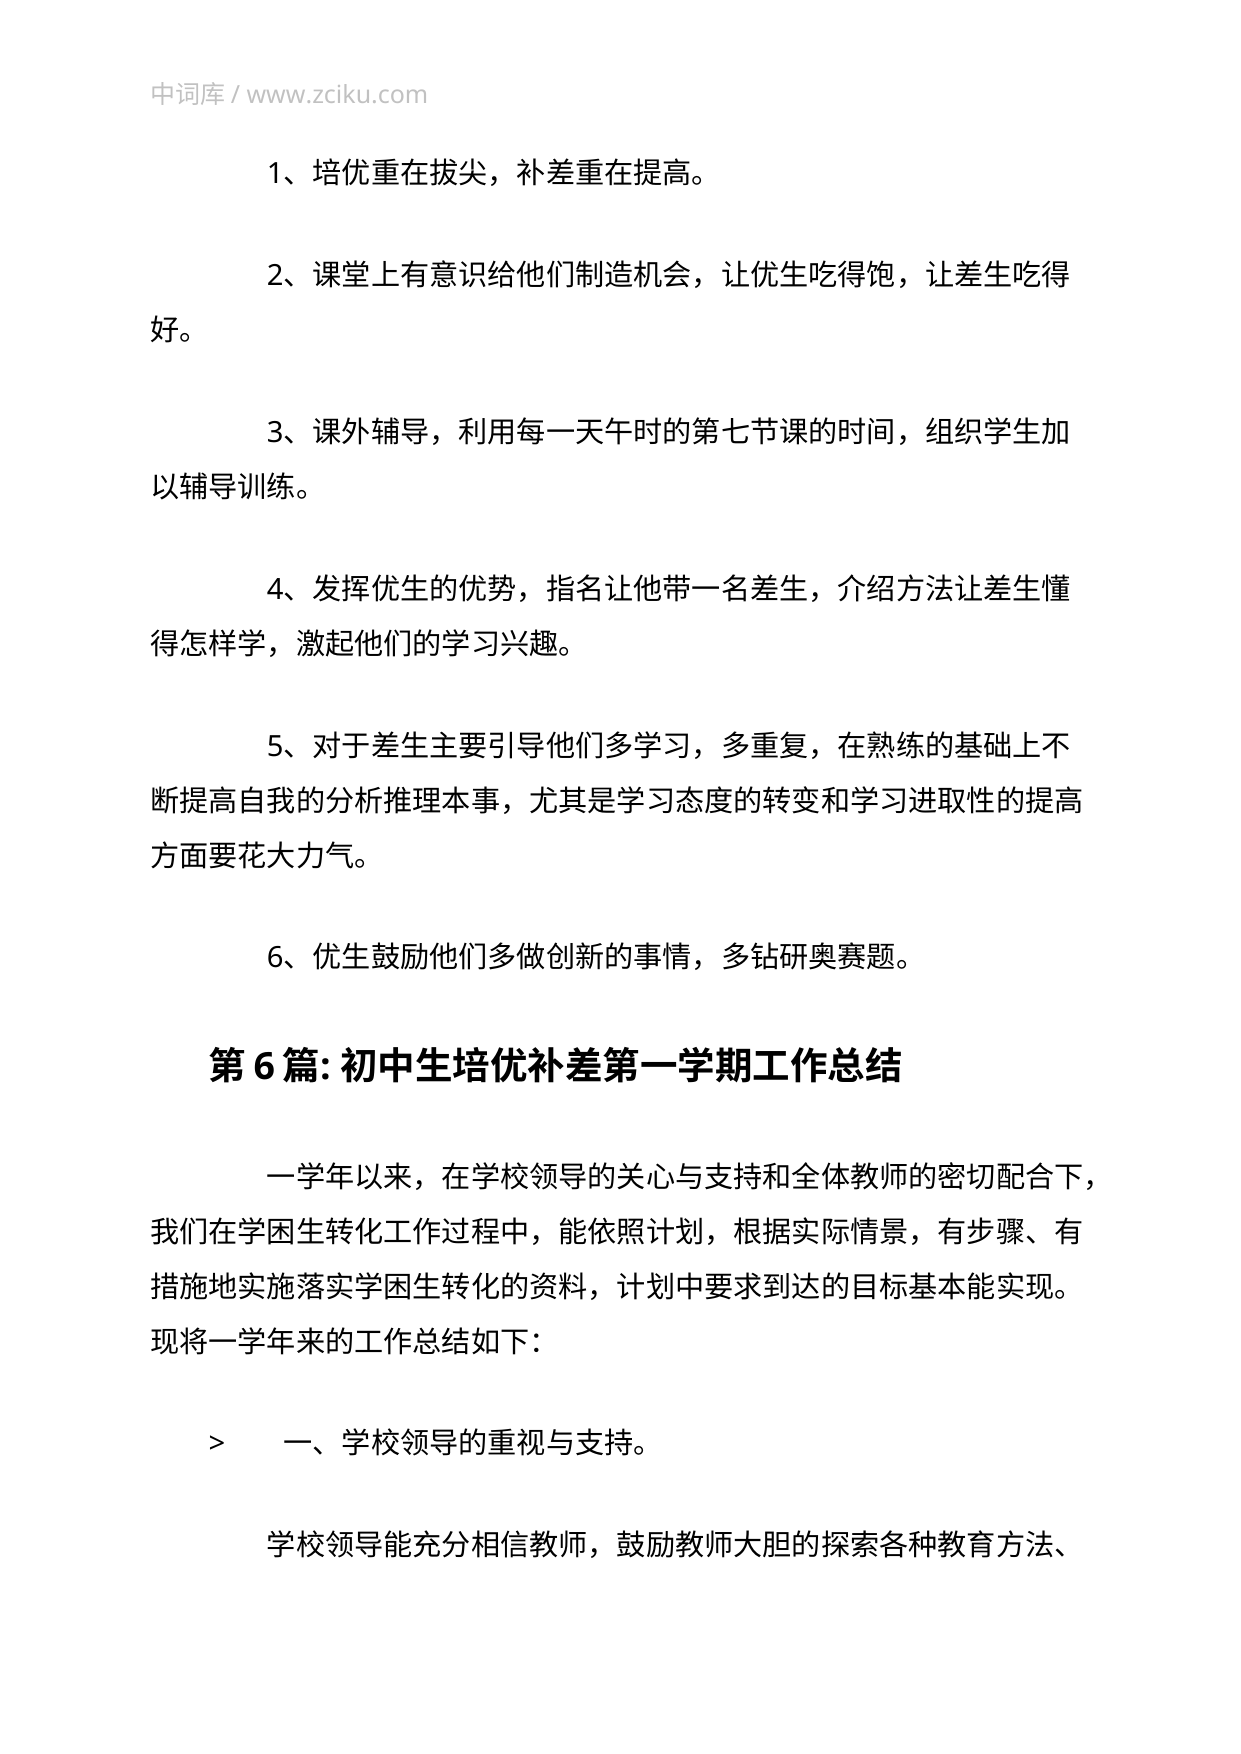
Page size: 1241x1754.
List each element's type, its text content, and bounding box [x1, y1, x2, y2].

text 3、课外辅导，利用每一天午时的第七节课的时间，组织学生加以辅导训练。 [150, 409, 1090, 506]
text 6、优生鼓励他们多做创新的事情，多钻研奥赛题。 [150, 934, 1090, 976]
text 第6篇: 初中生培优补差第一学期工作总结 [150, 1036, 1090, 1090]
text > 一、学校领导的重视与支持。 [150, 1420, 1090, 1462]
text 5、对于差生主要引导他们多学习，多重复，在熟练的基础上不断提高自我的分析推理本事，尤其是学习态度的转变和学习进取性的提高方面要花大力气。 [150, 722, 1090, 874]
text 4、发挥优生的优势，指名让他带一名差生，介绍方法让差生懂得怎样学，激起他们的学习兴趣。 [150, 566, 1090, 663]
text 1、培优重在拔尖，补差重在提高。 [150, 150, 1090, 192]
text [150, 1522, 1090, 1564]
text 一学年以来，在学校领导的关心与支持和全体教师的密切配合下，我们在学困生转化工作过程中，能依照计划，根据实际情景，有步骤、有措施地实施落实学困生转化的资料，计划中要求到达的目标基本能实现。现将一学年来的工作总结如下： [150, 1153, 1090, 1361]
text 2、课堂上有意识给他们制造机会，让优生吃得饱，让差生吃得好。 [150, 252, 1090, 349]
